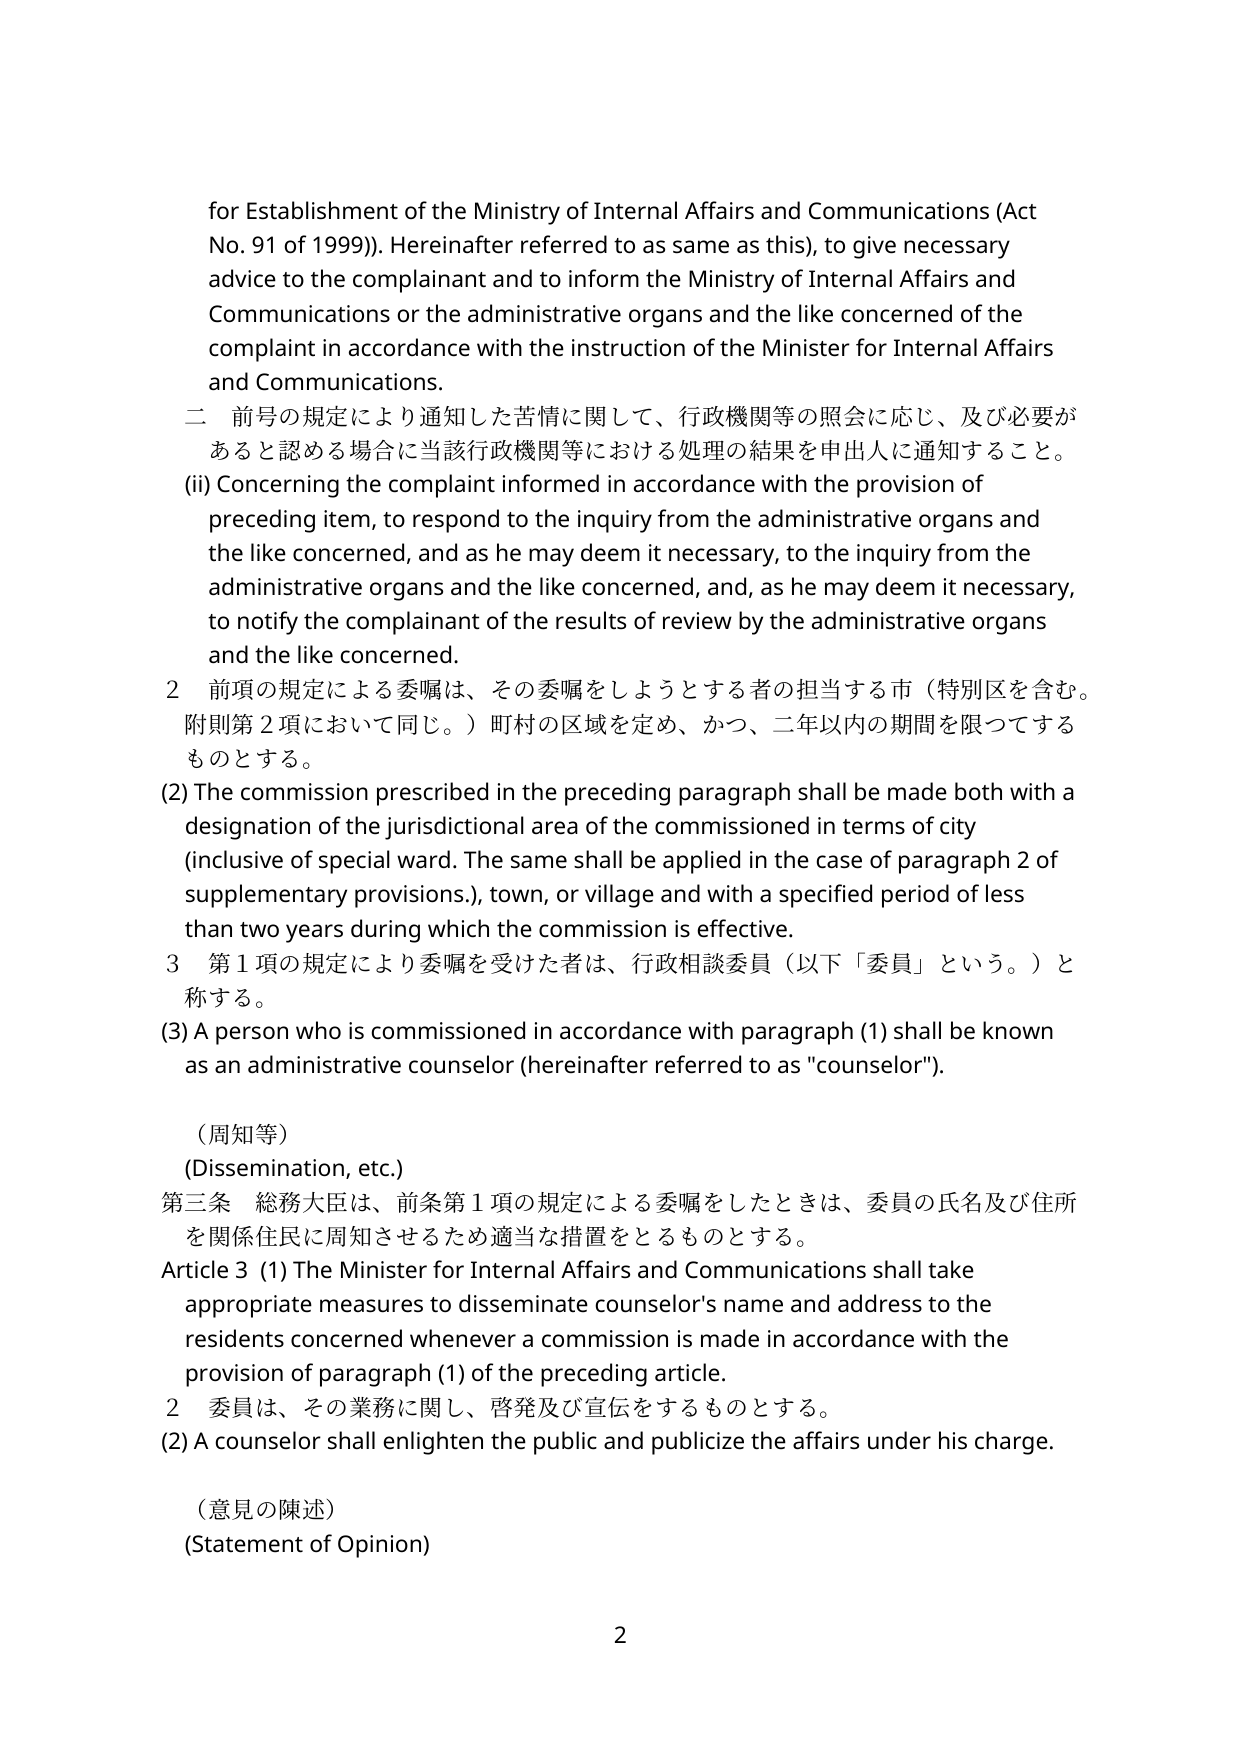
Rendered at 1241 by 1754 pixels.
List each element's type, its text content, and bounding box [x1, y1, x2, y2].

text 二 前号の規定により通知した苦情に関して、行政機関等の照会に応じ、及び必要があると認める場合に当該行政機関等における処理の結果を申出人に通知すること。 [184, 399, 1079, 467]
text (Dissemination, etc.) [184, 1150, 1079, 1184]
text ３ 第１項の規定により委嘱を受けた者は、行政相談委員（以下「委員」という。）と称する。 [161, 945, 1079, 1014]
text (2) A counselor shall enlighten the public and publicize the affairs under his charge. [161, 1424, 1079, 1458]
text 第三条 総務大臣は、前条第１項の規定による委嘱をしたときは、委員の氏名及び住所を関係住民に周知させるため適当な措置をとるものとする。 [161, 1184, 1079, 1253]
text ２ 前項の規定による委嘱は、その委嘱をしようとする者の担当する市（特別区を含む。附則第２項において同じ。）町村の区域を定め、かつ、二年以内の期間を限つてするものとする。 [161, 672, 1079, 774]
text Article 3 (1) The Minister for Internal Affairs and Communications shall take appropriate measures to disseminate counselor's name and address to the residents concerned whenever a commission is made in accordance with the provision of paragraph (1) of the preceding article. [161, 1253, 1079, 1389]
text (3) A person who is commissioned in accordance with paragraph (1) shall be known as an administrative counselor (hereinafter referred to as "counselor"). [161, 1014, 1079, 1082]
text （周知等） [184, 1116, 1079, 1150]
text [184, 194, 1079, 399]
text （意見の陳述） [184, 1492, 1079, 1526]
text ２ 委員は、その業務に関し、啓発及び宣伝をするものとする。 [161, 1389, 1079, 1424]
text (2) The commission prescribed in the preceding paragraph shall be made both with a designation of the jurisdictional area of the commissioned in terms of city (inclusive of special ward. The same shall be applied in the case of paragraph 2 of supplementary provisions.), town, or village and with a specified period of less than two years during which the commission is effective. [161, 774, 1079, 945]
text (ii) Concerning the complaint informed in accordance with the provision of preceding item, to respond to the inquiry from the administrative organs and the like concerned, and as he may deem it necessary, to the inquiry from the administrative organs and the like concerned, and, as he may deem it necessary, to notify the complainant of the results of review by the administrative organs and the like concerned. [184, 467, 1079, 672]
text (Statement of Opinion) [184, 1526, 1079, 1560]
